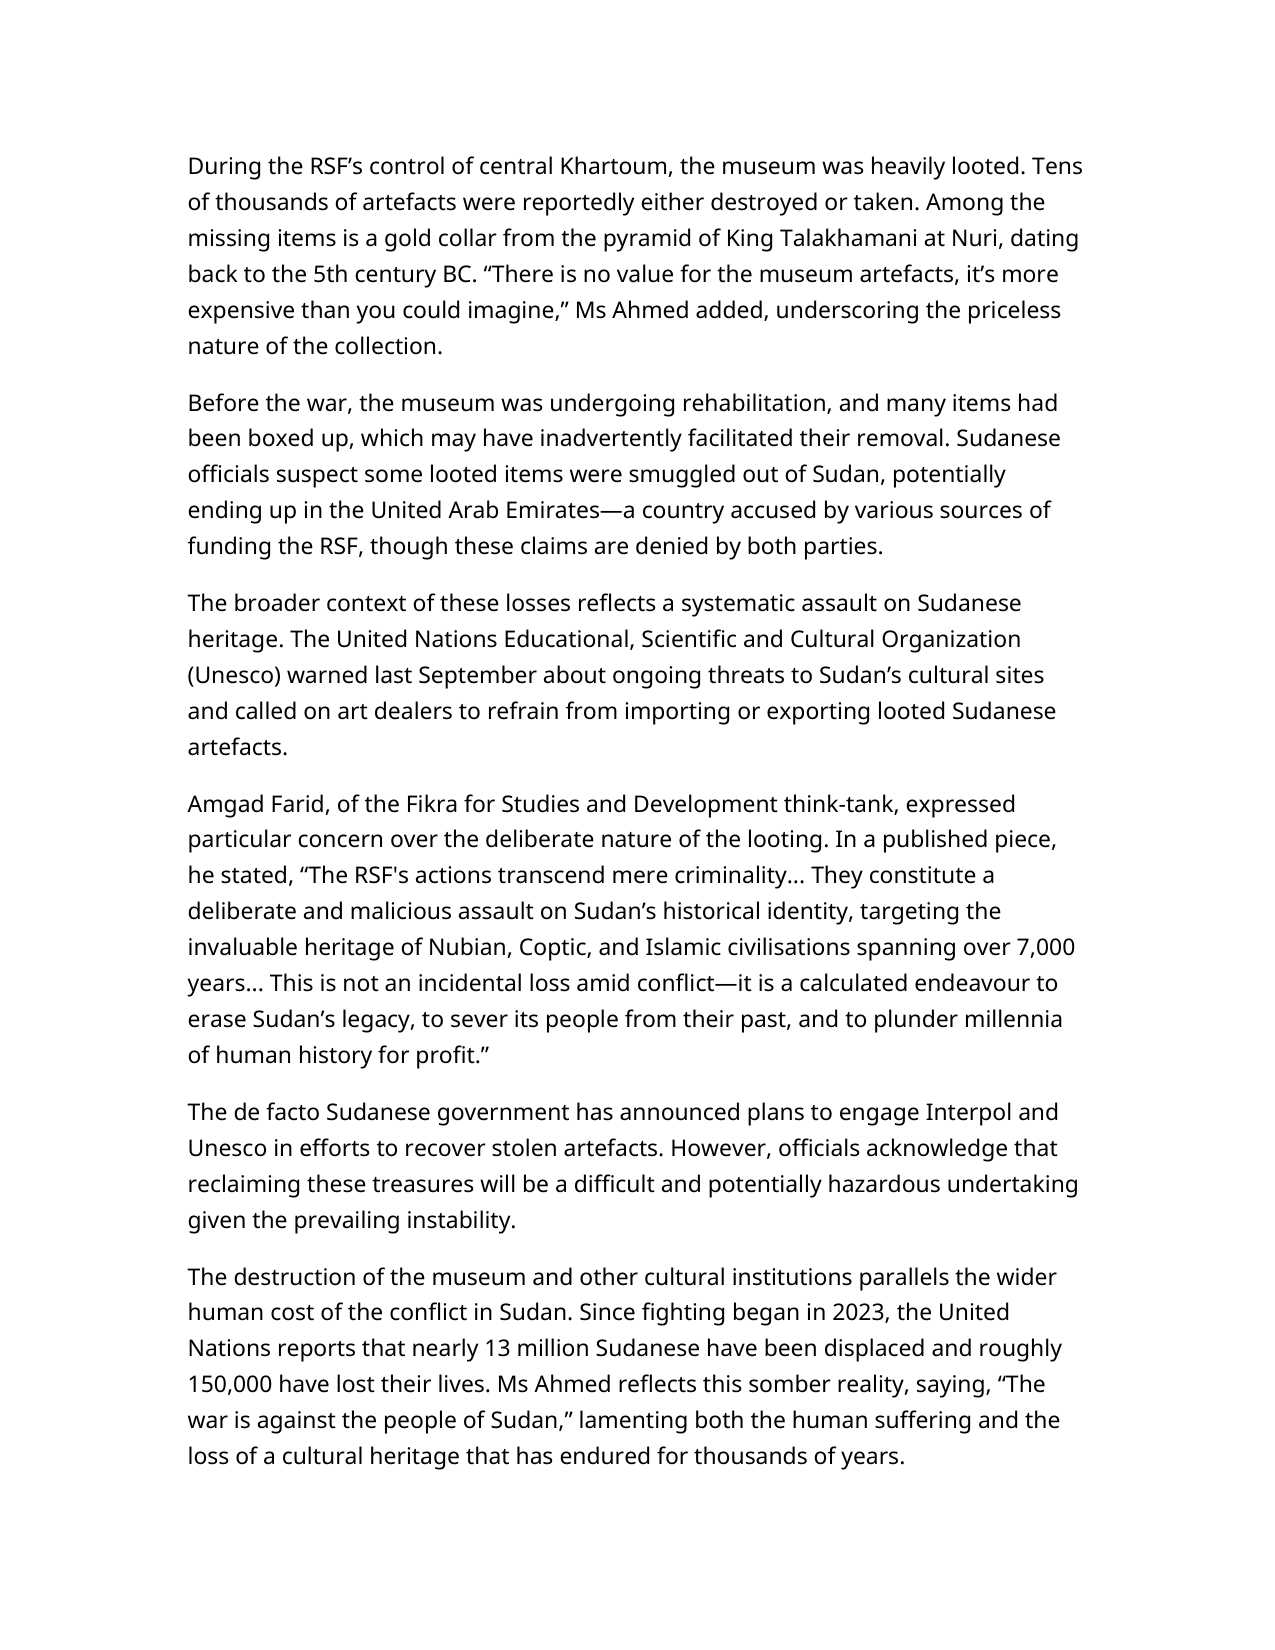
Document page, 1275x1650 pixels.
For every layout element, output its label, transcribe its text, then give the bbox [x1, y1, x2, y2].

text The destruction of the museum and other cultural institutions parallels the wider human cost of the conflict in Sudan. Since fighting began in 2023, the United Nations reports that nearly 13 million Sudanese have been displaced and roughly 150,000 have lost their lives. Ms Ahmed reflects this somber reality, saying, “The war is against the people of Sudan,” lamenting both the human suffering and the loss of a cultural heritage that has endured for thousands of years. [187, 1260, 1087, 1471]
text Before the war, the museum was undergoing rehabilitation, and many items had been boxed up, which may have inadvertently facilitated their removal. Sudanese officials suspect some looted items were smuggled out of Sudan, potentially ending up in the United Arab Emirates—a country accused by various sources of funding the RSF, though these claims are denied by both parties. [187, 386, 1087, 561]
text Amgad Farid, of the Fikra for Studies and Development think-tank, expressed particular concern over the deliberate nature of the looting. In a published piece, he stated, “The RSF's actions transcend mere criminality... They constitute a deliberate and malicious assault on Sudan’s historical identity, targeting the invaluable heritage of Nubian, Coptic, and Islamic civilisations spanning over 7,000 years... This is not an incidental loss amid conflict—it is a calculated endeavour to erase Sudan’s legacy, to sever its people from their past, and to plunder millennia of human history for profit.” [187, 787, 1087, 1070]
text During the RSF’s control of central Khartoum, the museum was heavily looted. Tens of thousands of artefacts were reportedly either destroyed or taken. Among the missing items is a gold collar from the pyramid of King Talakhamani at Nuri, dating back to the 5th century BC. “There is no value for the museum artefacts, it’s more expensive than you could imagine,” Ms Ahmed added, underscoring the priceless nature of the collection. [187, 150, 1087, 361]
text The de facto Sudanese government has announced plans to engage Interpol and Unesco in efforts to recover stolen artefacts. However, officials acknowledge that reclaiming these treasures will be a difficult and potentially hazardous undertaking given the prevailing instability. [187, 1096, 1087, 1235]
text The broader context of these losses reflects a systematic assault on Sudanese heritage. The United Nations Educational, Scientific and Cultural Organization (Unesco) warned last September about ongoing threats to Sudan’s cultural sites and called on art dealers to refrain from importing or exporting looted Sudanese artefacts. [187, 587, 1087, 762]
